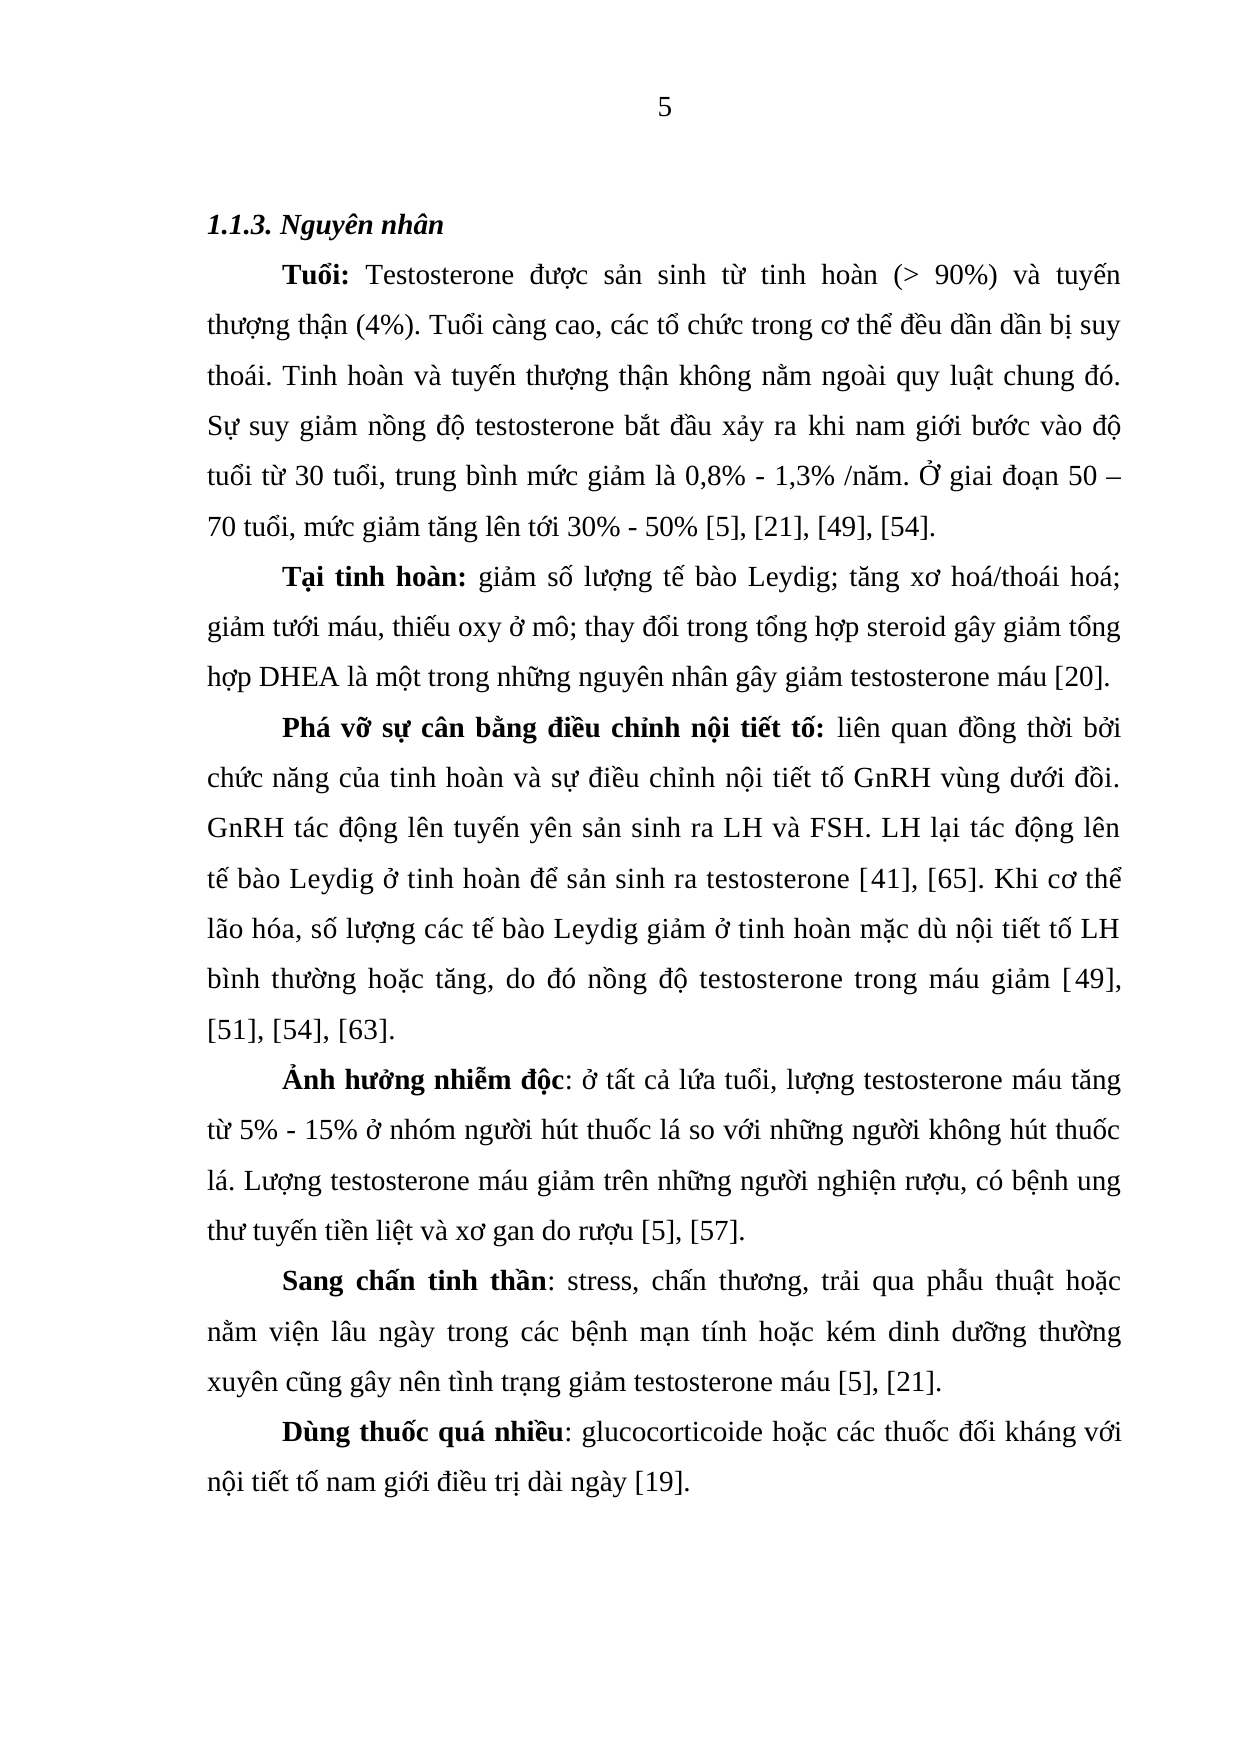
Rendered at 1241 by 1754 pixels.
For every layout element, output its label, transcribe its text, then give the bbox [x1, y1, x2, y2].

text Tuổi: Testosterone được sản sinh từ tinh hoàn (> 90%) và tuyến thượng thận (4%). Tuổi càng cao, các tổ chức trong cơ thể đều dần dần bị suy thoái. Tinh hoàn và tuyến thượng thận không nằm ngoài quy luật chung đó. Sự suy giảm nồng độ testosterone bắt đầu xảy ra khi nam giới bước vào độ tuổi từ 30 tuổi, trung bình mức giảm là 0,8% - 1,3% /năm. Ở giai đoạn 50 – 70 tuổi, mức giảm tăng lên tới 30% - 50% [5], [21], [49], [54]. [207, 257, 1122, 542]
text Sang chấn tinh thần: stress, chấn thương, trải qua phẫu thuật hoặc nằm viện lâu ngày trong các bệnh mạn tính hoặc kém dinh dưỡng thường xuyên cũng gây nên tình trạng giảm testosterone máu [5], [21]. [207, 1263, 1122, 1397]
text 1.1.3. Nguyên nhân [207, 207, 1122, 240]
text Tại tinh hoàn: giảm số lượng tế bào Leydig; tăng xơ hoá/thoái hoá; giảm tưới máu, thiếu oxy ở mô; thay đổi trong tổng hợp steroid gây giảm tổng hợp DHEA là một trong những nguyên nhân gây giảm testosterone máu [20]. [207, 559, 1122, 693]
text Dùng thuốc quá nhiều: glucocorticoide hoặc các thuốc đối kháng với nội tiết tố nam giới điều trị dài ngày [19]. [207, 1414, 1122, 1498]
text Phá vỡ sự cân bằng điều chỉnh nội tiết tố: liên quan đồng thời bởi chức năng của tinh hoàn và sự điều chỉnh nội tiết tố GnRH vùng dưới đồi. GnRH tác động lên tuyến yên sản sinh ra LH và FSH. LH lại tác động lên tế bào Leydig ở tinh hoàn để sản sinh ra testosterone [41], [65]. Khi cơ thể lão hóa, số lượng các tế bào Leydig giảm ở tinh hoàn mặc dù nội tiết tố LH bình thường hoặc tăng, do đó nồng độ testosterone trong máu giảm [49], [51], [54], [63]. [207, 710, 1122, 1045]
text Ảnh hưởng nhiễm độc: ở tất cả lứa tuổi, lượng testosterone máu tăng từ 5% - 15% ở nhóm người hút thuốc lá so với những người không hút thuốc lá. Lượng testosterone máu giảm trên những người nghiện rượu, có bệnh ung thư tuyến tiền liệt và xơ gan do rượu [5], [57]. [207, 1062, 1122, 1247]
